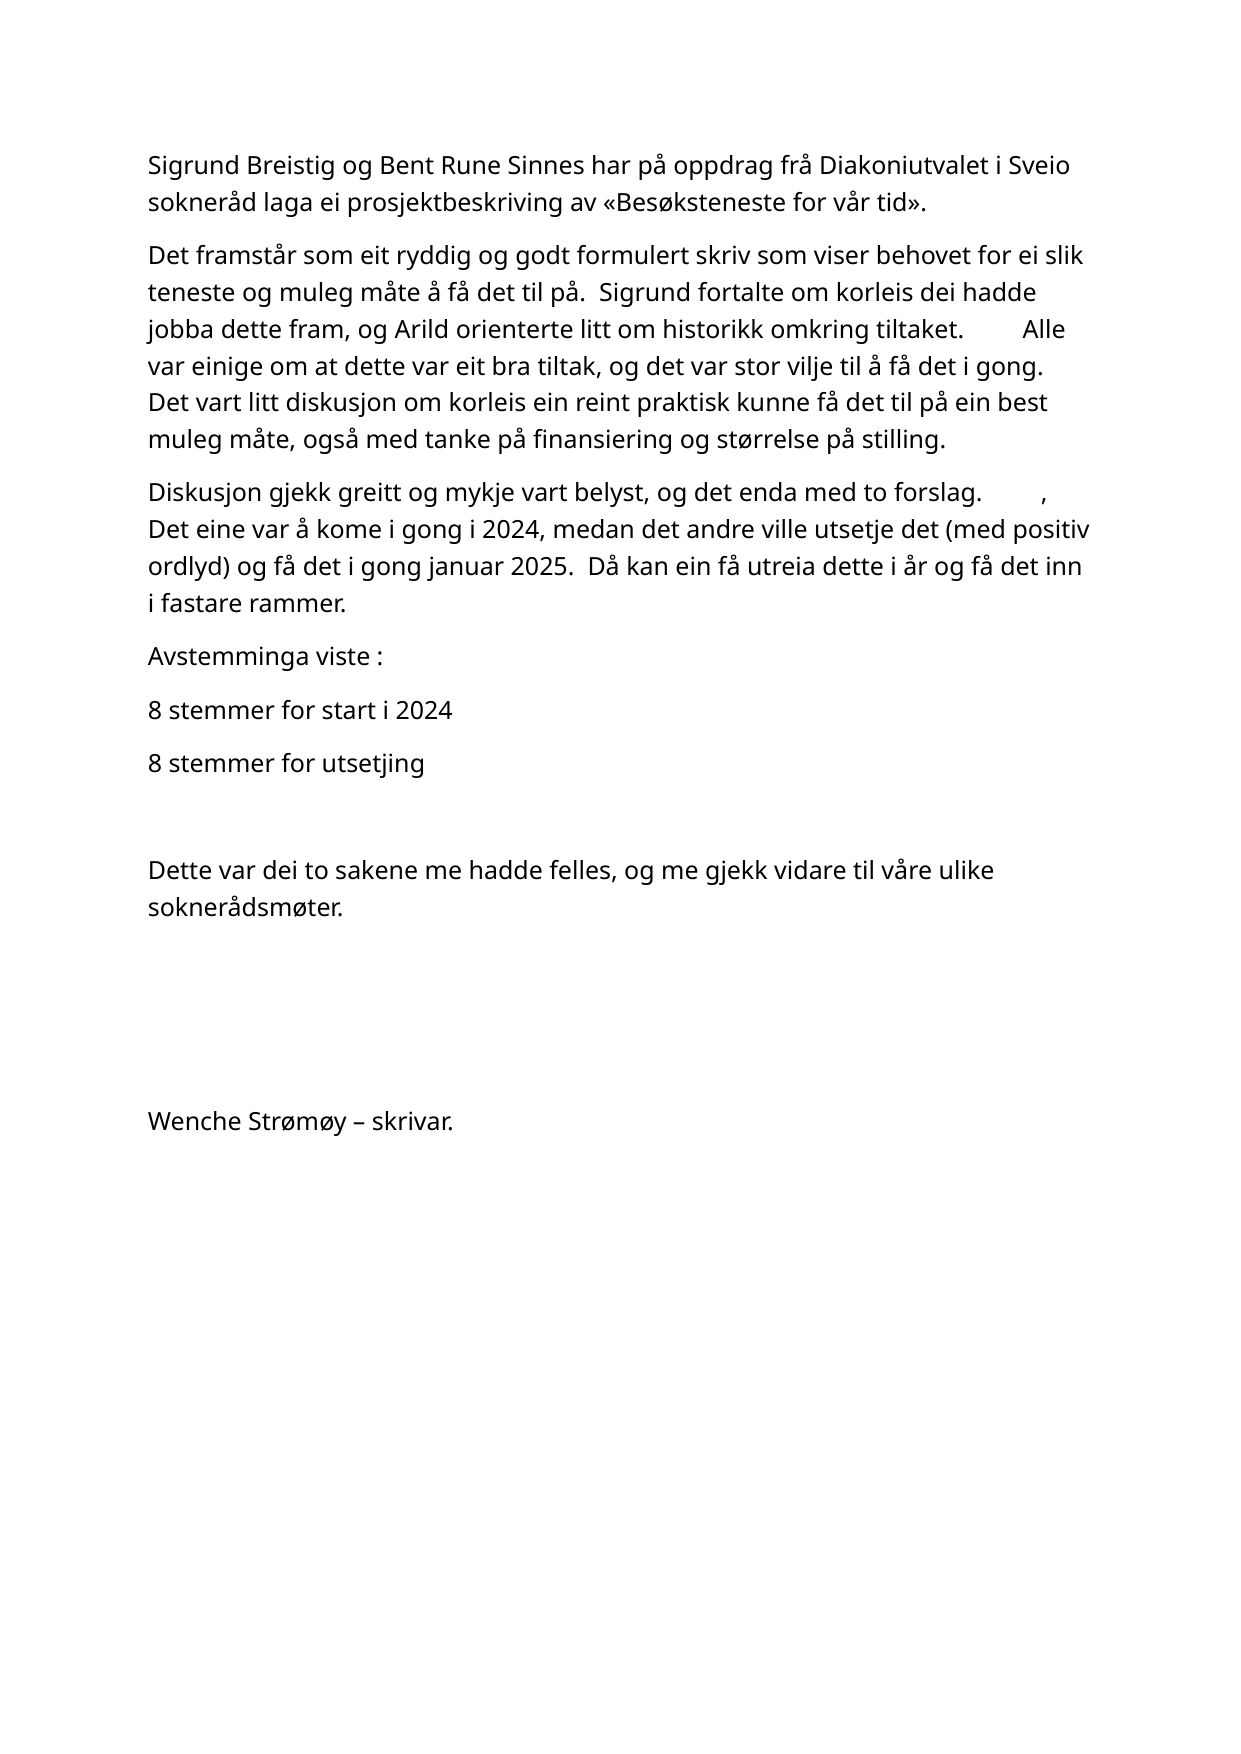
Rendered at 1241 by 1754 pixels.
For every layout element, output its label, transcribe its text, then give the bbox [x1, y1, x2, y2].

text Wenche Strømøy – skrivar. [148, 1103, 1093, 1137]
text 8 stemmer for utsetjing [148, 746, 1093, 780]
text 8 stemmer for start i 2024 [148, 692, 1093, 726]
text Det framstår som eit ryddig og godt formulert skriv som viser behovet for ei slik teneste og muleg måte å få det til på. Sigrund fortalte om korleis dei hadde jobba dette fram, og Arild orienterte litt om historikk omkring tiltaket. Alle var einige om at dette var eit bra tiltak, og det var stor vilje til å få det i gong. Det vart litt diskusjon om korleis ein reint praktisk kunne få det til på ein best muleg måte, også med tanke på finansiering og størrelse på stilling. [148, 238, 1093, 456]
text Sigrund Breistig og Bent Rune Sinnes har på oppdrag frå Diakoniutvalet i Sveio sokneråd laga ei prosjektbeskriving av «Besøksteneste for vår tid». [148, 148, 1093, 218]
text Avstemminga viste : [148, 639, 1093, 673]
text Diskusjon gjekk greitt og mykje vart belyst, og det enda med to forslag. , Det eine var å kome i gong i 2024, medan det andre ville utsetje det (med positiv ordlyd) og få det i gong januar 2025. Då kan ein få utreia dette i år og få det inn i fastare rammer. [148, 475, 1093, 619]
text Dette var dei to sakene me hadde felles, og me gjekk vidare til våre ulike soknerådsmøter. [148, 853, 1093, 923]
